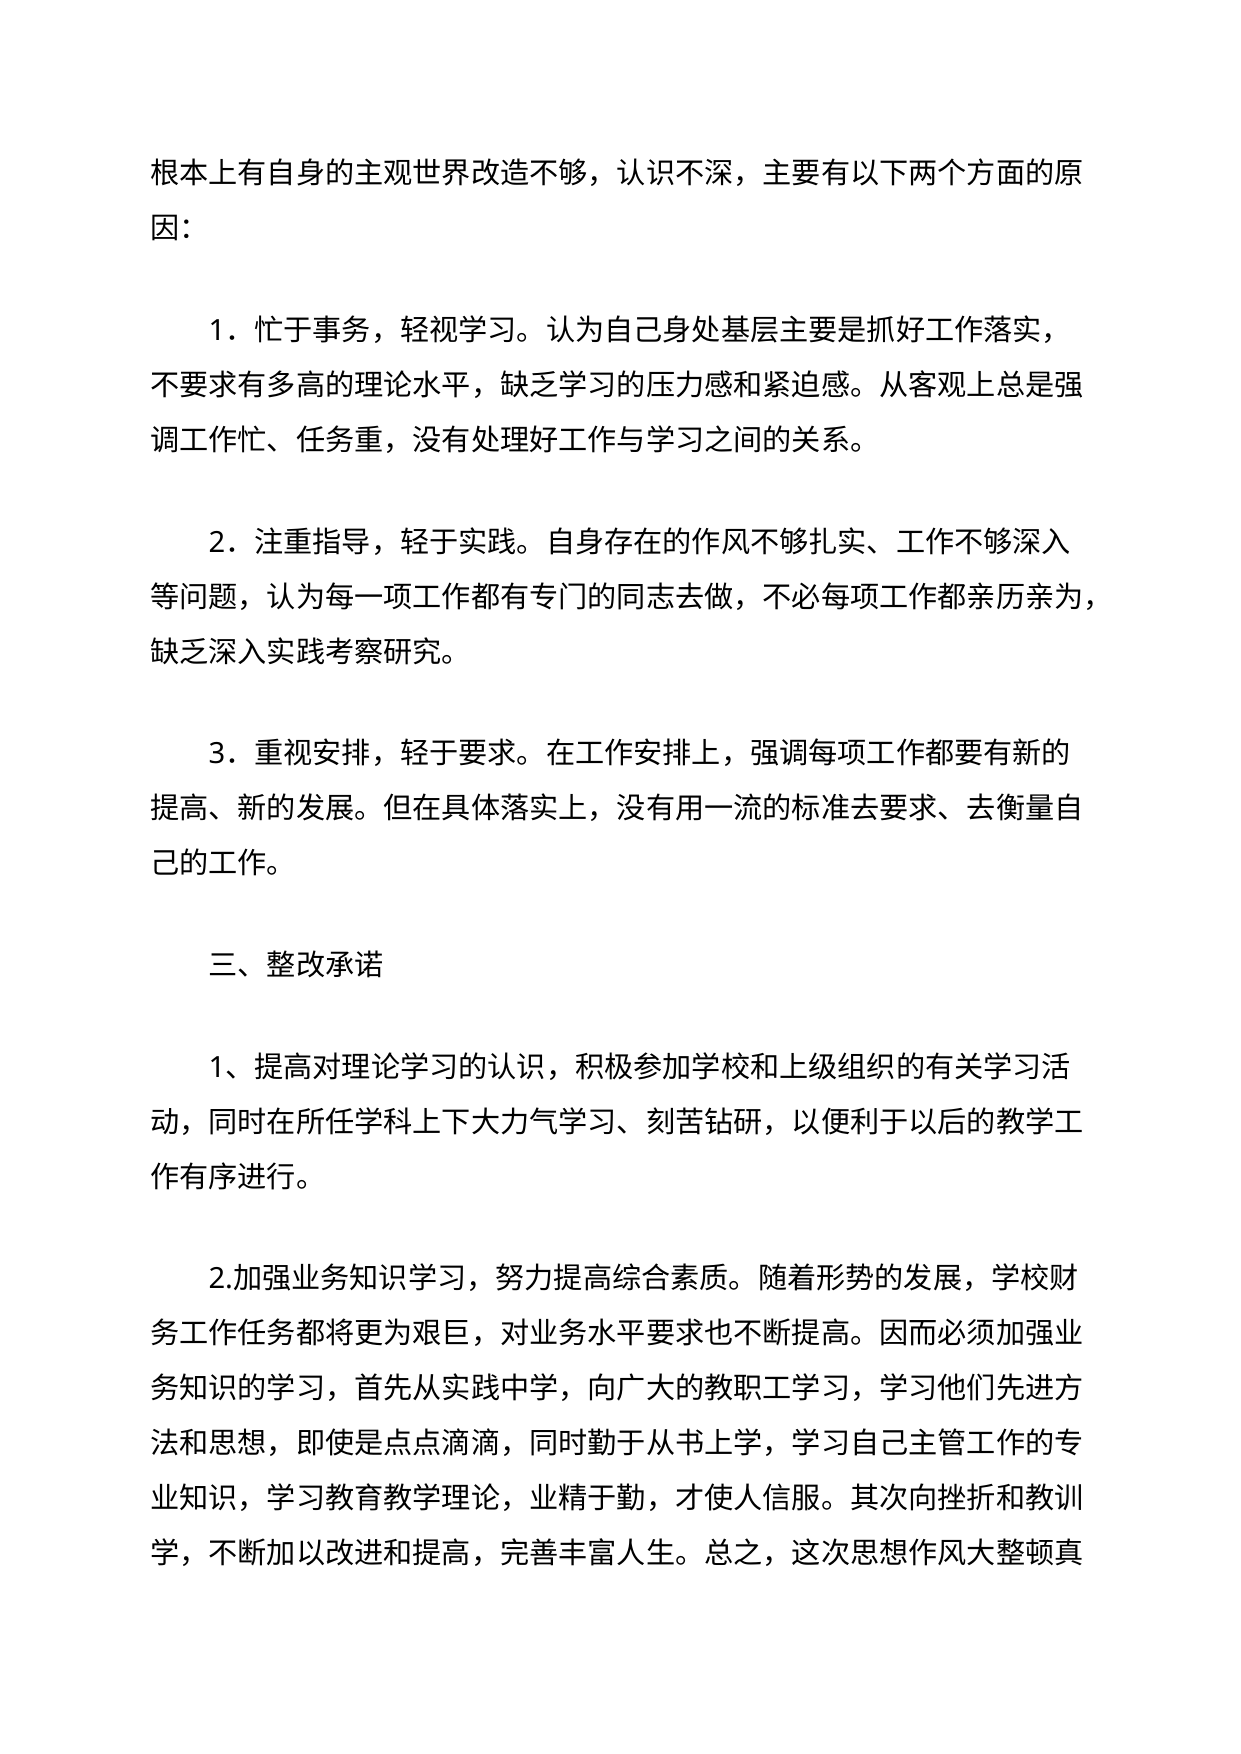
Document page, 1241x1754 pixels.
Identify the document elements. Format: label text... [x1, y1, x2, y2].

text 3．重视安排，轻于要求。在工作安排上，强调每项工作都要有新的提高、新的发展。但在具体落实上，没有用一流的标准去要求、去衡量自己的工作。 [150, 730, 1090, 882]
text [150, 1255, 1090, 1572]
text 1．忙于事务，轻视学习。认为自己身处基层主要是抓好工作落实，不要求有多高的理论水平，缺乏学习的压力感和紧迫感。从客观上总是强调工作忙、任务重，没有处理好工作与学习之间的关系。 [150, 307, 1090, 459]
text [150, 150, 1090, 247]
text 1、提高对理论学习的认识，积极参加学校和上级组织的有关学习活动，同时在所任学科上下大力气学习、刻苦钻研，以便利于以后的教学工作有序进行。 [150, 1043, 1090, 1196]
text 三、整改承诺 [150, 942, 1090, 984]
text 2．注重指导，轻于实践。自身存在的作风不够扎实、工作不够深入等问题，认为每一项工作都有专门的同志去做，不必每项工作都亲历亲为，缺乏深入实践考察研究。 [150, 518, 1090, 671]
